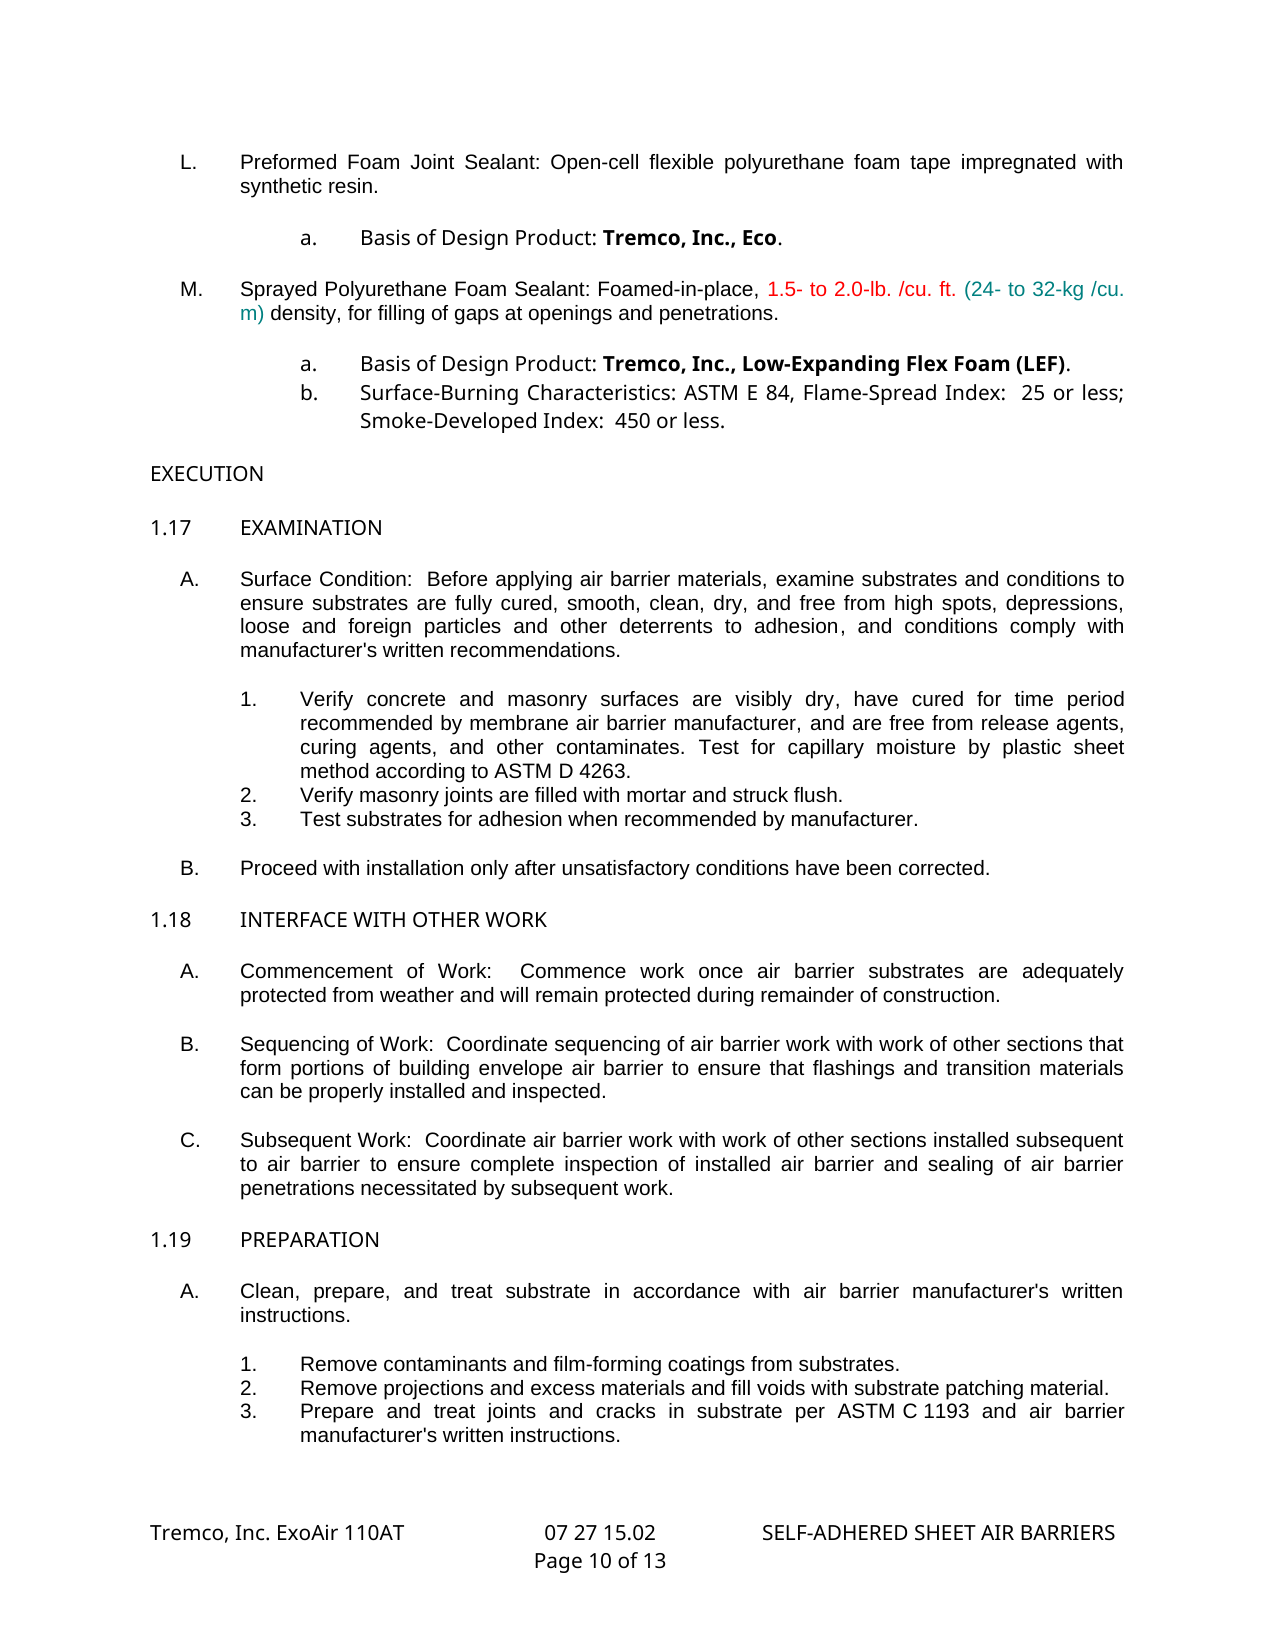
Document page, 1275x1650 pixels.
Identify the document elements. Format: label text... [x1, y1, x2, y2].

text Commencement of Work: Commence work once air barrier substrates are adequately protected from weather and will remain protected during remainder of construction. [180, 958, 1125, 1006]
text PREPARATION [150, 1225, 1125, 1253]
text Surface-Burning Characteristics: ASTM E 84, Flame-Spread Index: 25 or less; Smoke-Developed Index: 450 or less. [300, 378, 1125, 434]
text Sprayed Polyurethane Foam Sealant: Foamed-in-place, 1.5- to 2.0-lb. /cu. ft. (24- to 32-kg /cu. m) density, for filling of gaps at openings and penetrations. [180, 276, 1125, 324]
text INTERFACE WITH OTHER WORK [150, 905, 1125, 933]
text Surface Condition: Before applying air barrier materials, examine substrates and conditions to ensure substrates are fully cured, smooth, clean, dry, and free from high spots, depressions, loose and foreign particles and other deterrents to adhesion, and conditions comply with manufacturer's written recommendations. [180, 566, 1125, 662]
text Prepare and treat joints and cracks in substrate per ASTM C 1193 and air barrier manufacturer's written instructions. [240, 1399, 1125, 1447]
text Basis of Design Product: Tremco, Inc., Eco. [300, 223, 1125, 251]
text Verify masonry joints are filled with mortar and struck flush. [240, 783, 1125, 807]
text EXECUTION [150, 459, 1125, 488]
text Remove contaminants and film-forming coatings from substrates. [240, 1351, 1125, 1375]
text Subsequent Work: Coordinate air barrier work with work of other sections installed subsequent to air barrier to ensure complete inspection of installed air barrier and sealing of air barrier penetrations necessitated by subsequent work. [180, 1128, 1125, 1200]
text Preformed Foam Joint Sealant: Open-cell flexible polyurethane foam tape impregnated with synthetic resin. [180, 150, 1125, 198]
text Proceed with installation only after unsatisfactory conditions have been corrected. [180, 856, 1125, 880]
text Test substrates for adhesion when recommended by manufacturer. [240, 807, 1125, 831]
text Basis of Design Product: Tremco, Inc., Low-Expanding Flex Foam (LEF). [300, 349, 1125, 378]
text Sequencing of Work: Coordinate sequencing of air barrier work with work of other sections that form portions of building envelope air barrier to ensure that flashings and transition materials can be properly installed and inspected. [180, 1031, 1125, 1103]
text EXAMINATION [150, 513, 1125, 541]
text Remove projections and excess materials and fill voids with substrate patching material. [240, 1375, 1125, 1399]
text Clean, prepare, and treat substrate in accordance with air barrier manufacturer's written instructions. [180, 1278, 1125, 1326]
text Verify concrete and masonry surfaces are visibly dry, have cured for time period recommended by membrane air barrier manufacturer, and are free from release agents, curing agents, and other contaminates. Test for capillary moisture by plastic sheet method according to ASTM D 4263. [240, 687, 1125, 783]
